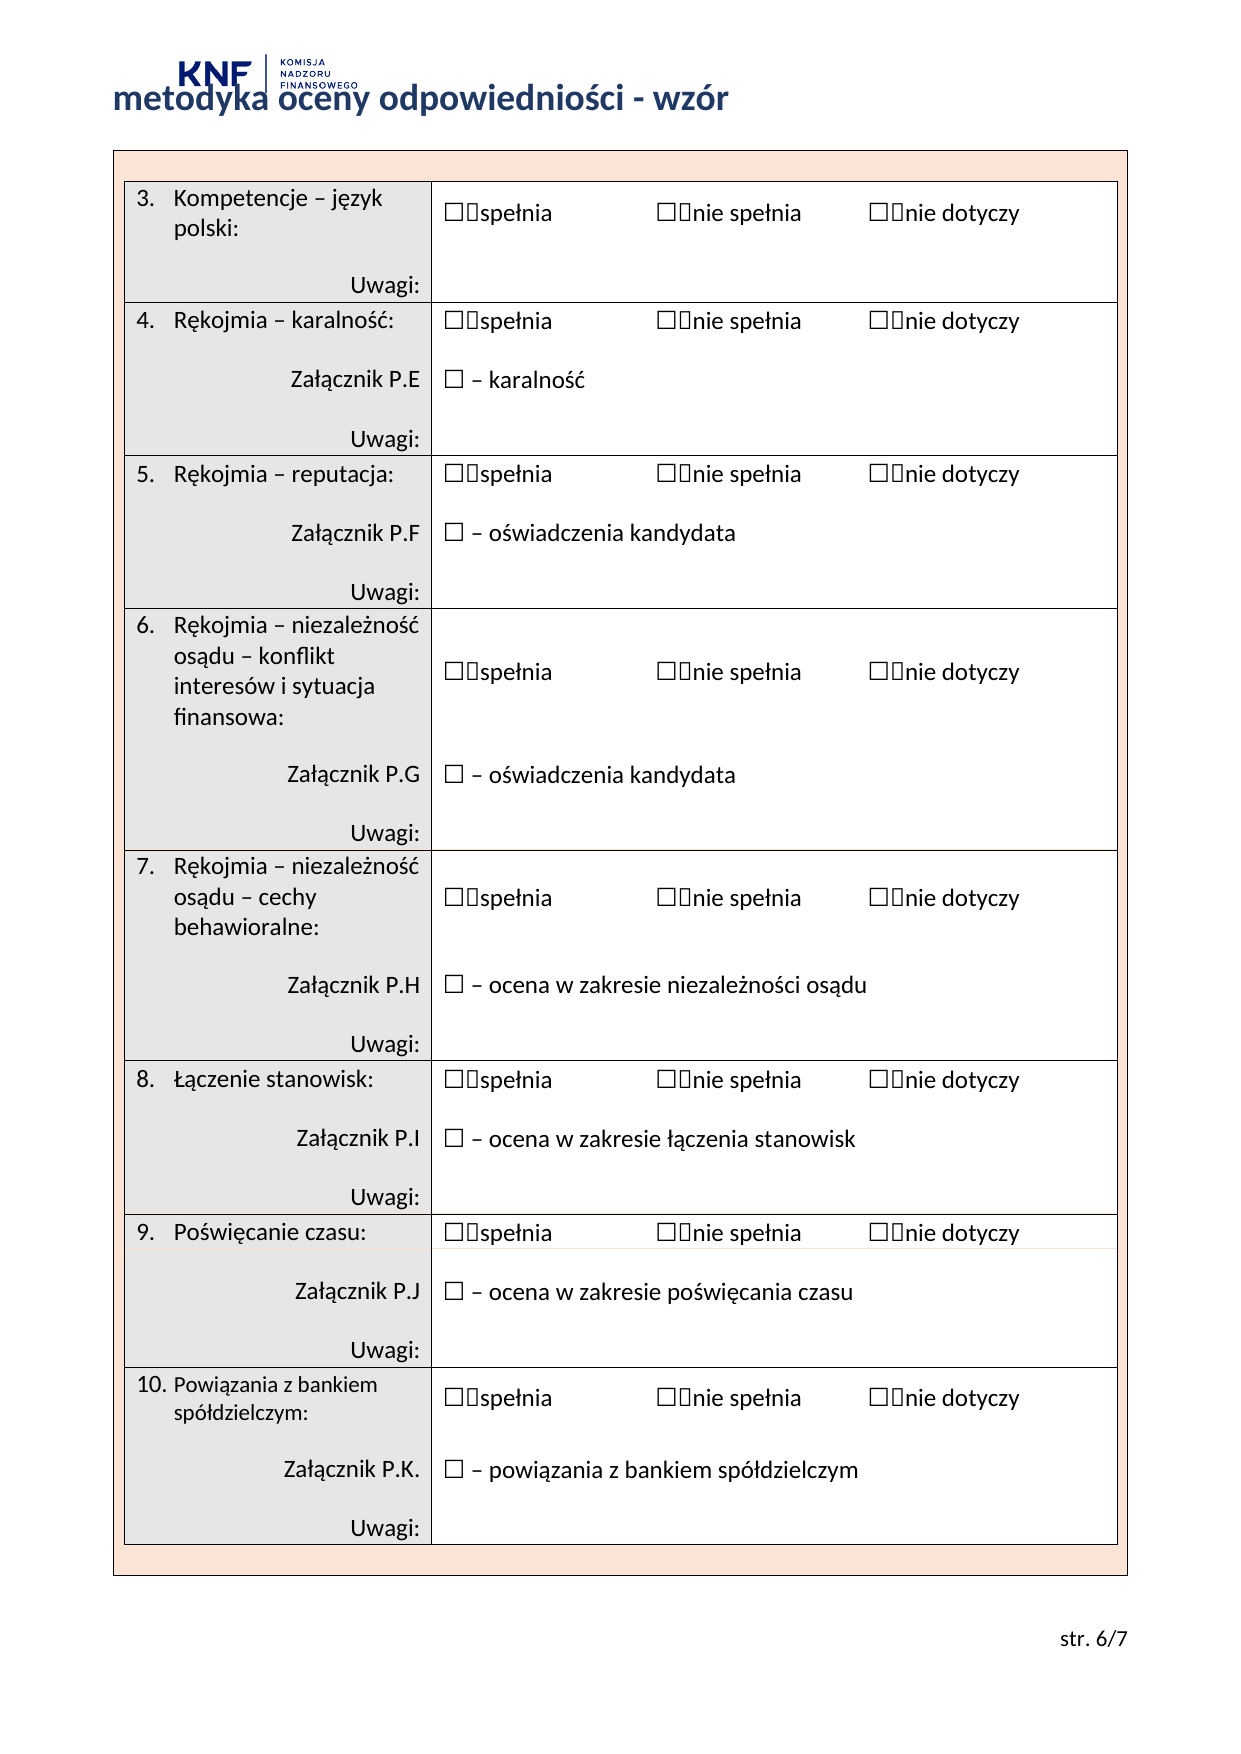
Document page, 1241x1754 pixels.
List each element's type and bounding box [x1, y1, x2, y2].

picture [283, 95, 291, 107]
picture [201, 95, 208, 107]
table_cell [114, 151, 1127, 1575]
picture [165, 41, 370, 107]
picture [180, 95, 188, 107]
picture [339, 95, 345, 107]
